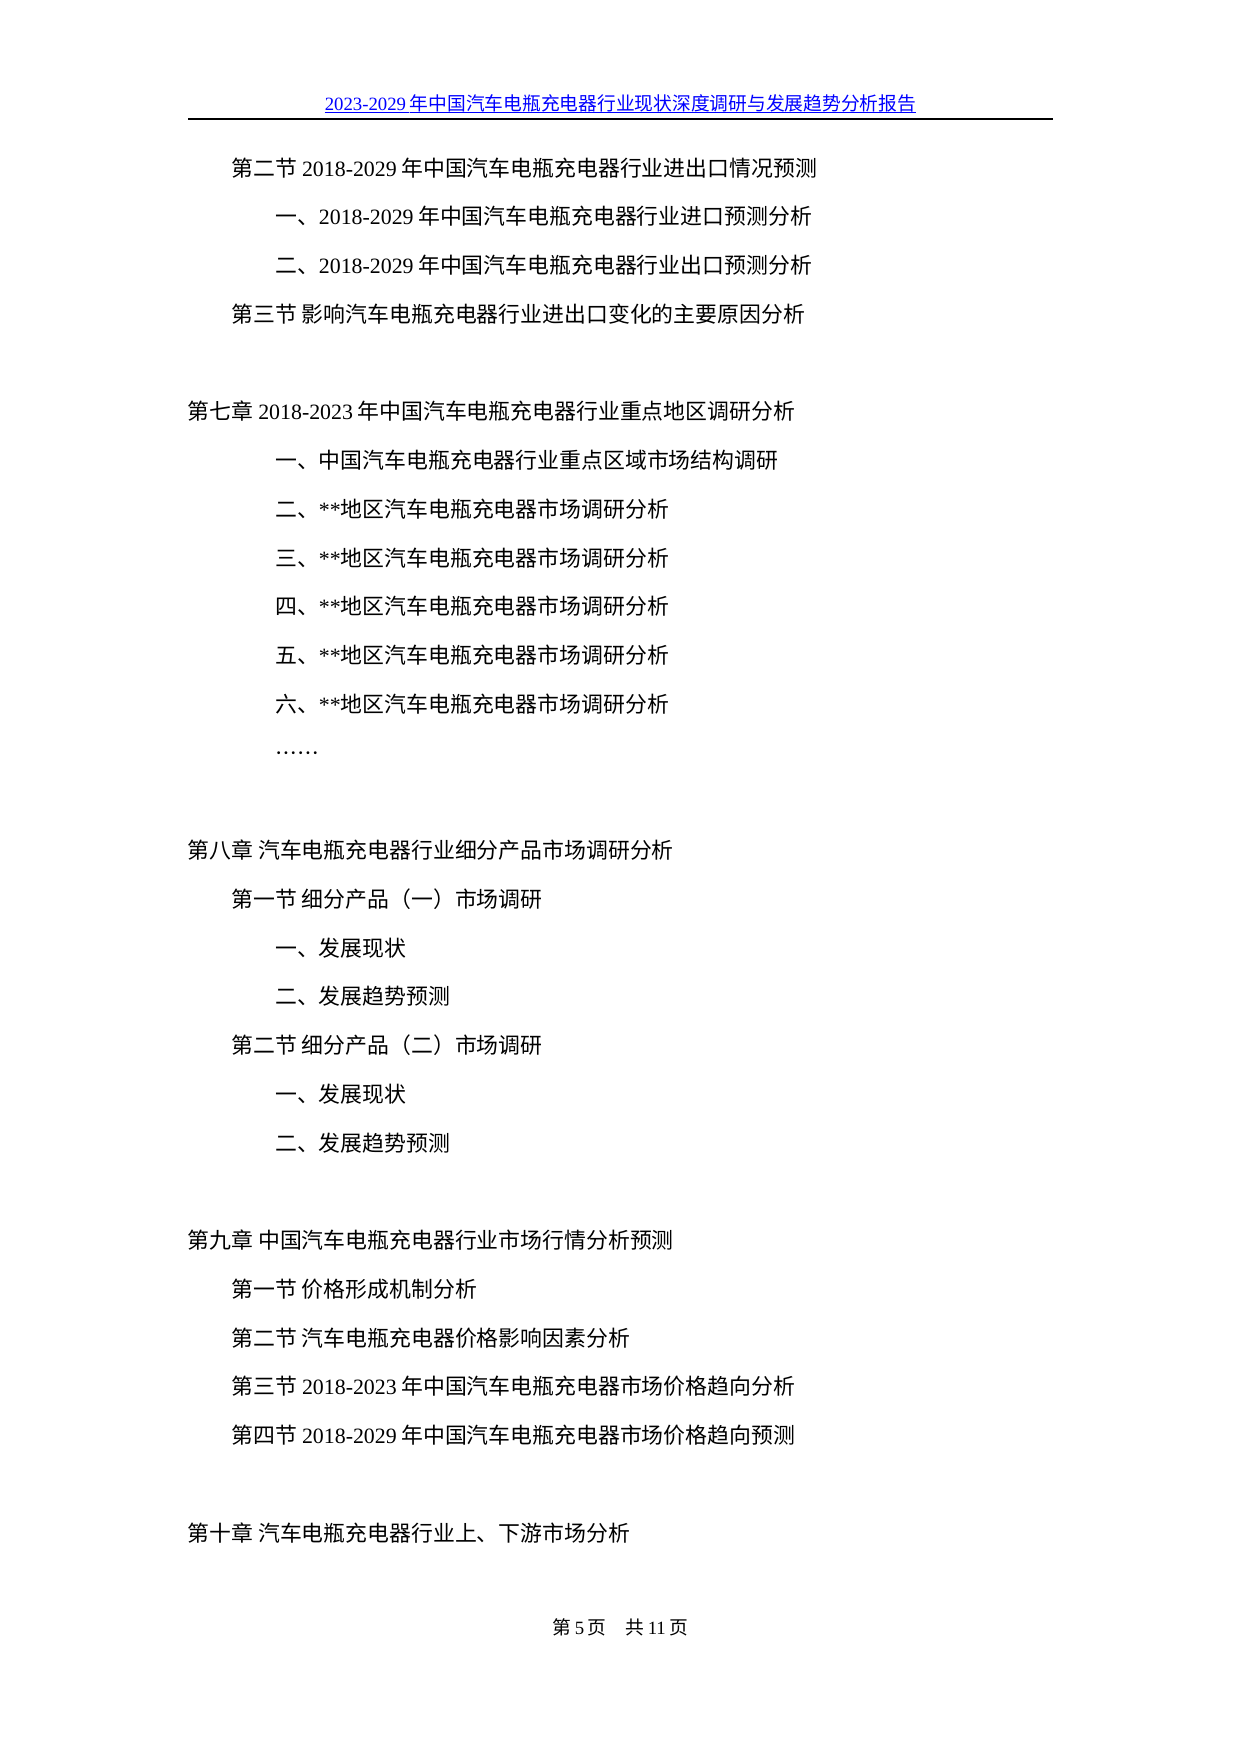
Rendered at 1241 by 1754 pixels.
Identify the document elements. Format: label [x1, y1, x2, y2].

text [187, 150, 1053, 1548]
